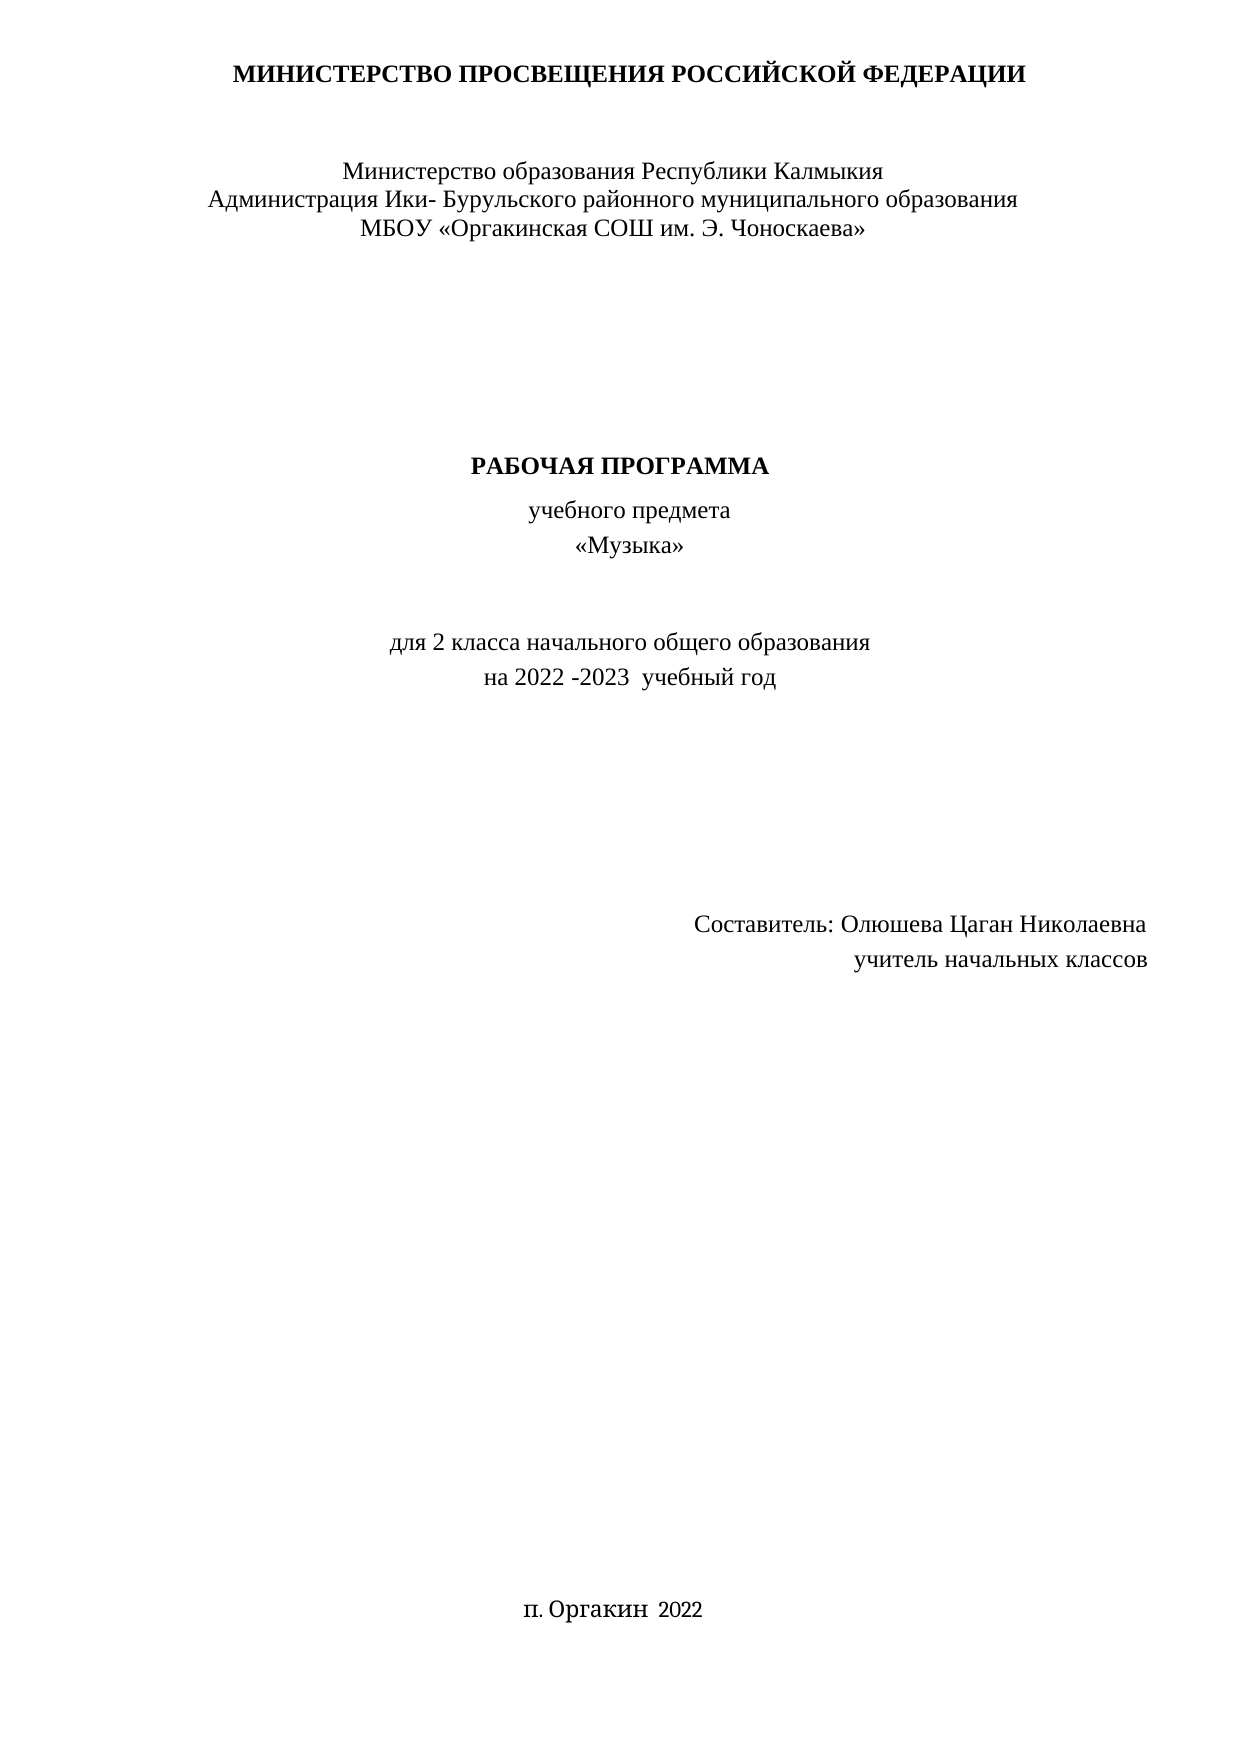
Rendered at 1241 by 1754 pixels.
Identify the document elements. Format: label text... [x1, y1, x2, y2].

text Министерство образования Республики Калмыкия [44, 156, 1182, 184]
text учебного предмета [231, 495, 1027, 524]
text учитель начальных классов [44, 944, 1147, 973]
text п. Оргакин 2022 [198, 1597, 1027, 1623]
text «Музыка» [231, 530, 1027, 559]
text Составитель: Олюшева Цаган Николаевна [44, 909, 1146, 938]
text для 2 класса начального общего образования на 2022 -2023 учебный год [389, 627, 871, 691]
subtitle РАБОЧАЯ ПРОГРАММА [471, 451, 771, 480]
subtitle МИНИСТЕРСТВО ПРОСВЕЩЕНИЯ РОССИЙСКОЙ ФЕДЕРАЦИИ [231, 59, 1027, 87]
text МБОУ «Оргакинская СОШ им. Э. Чоноскаева» [44, 213, 1182, 242]
text Администрация Ики- Бурульского районного муниципального образования [44, 184, 1182, 213]
